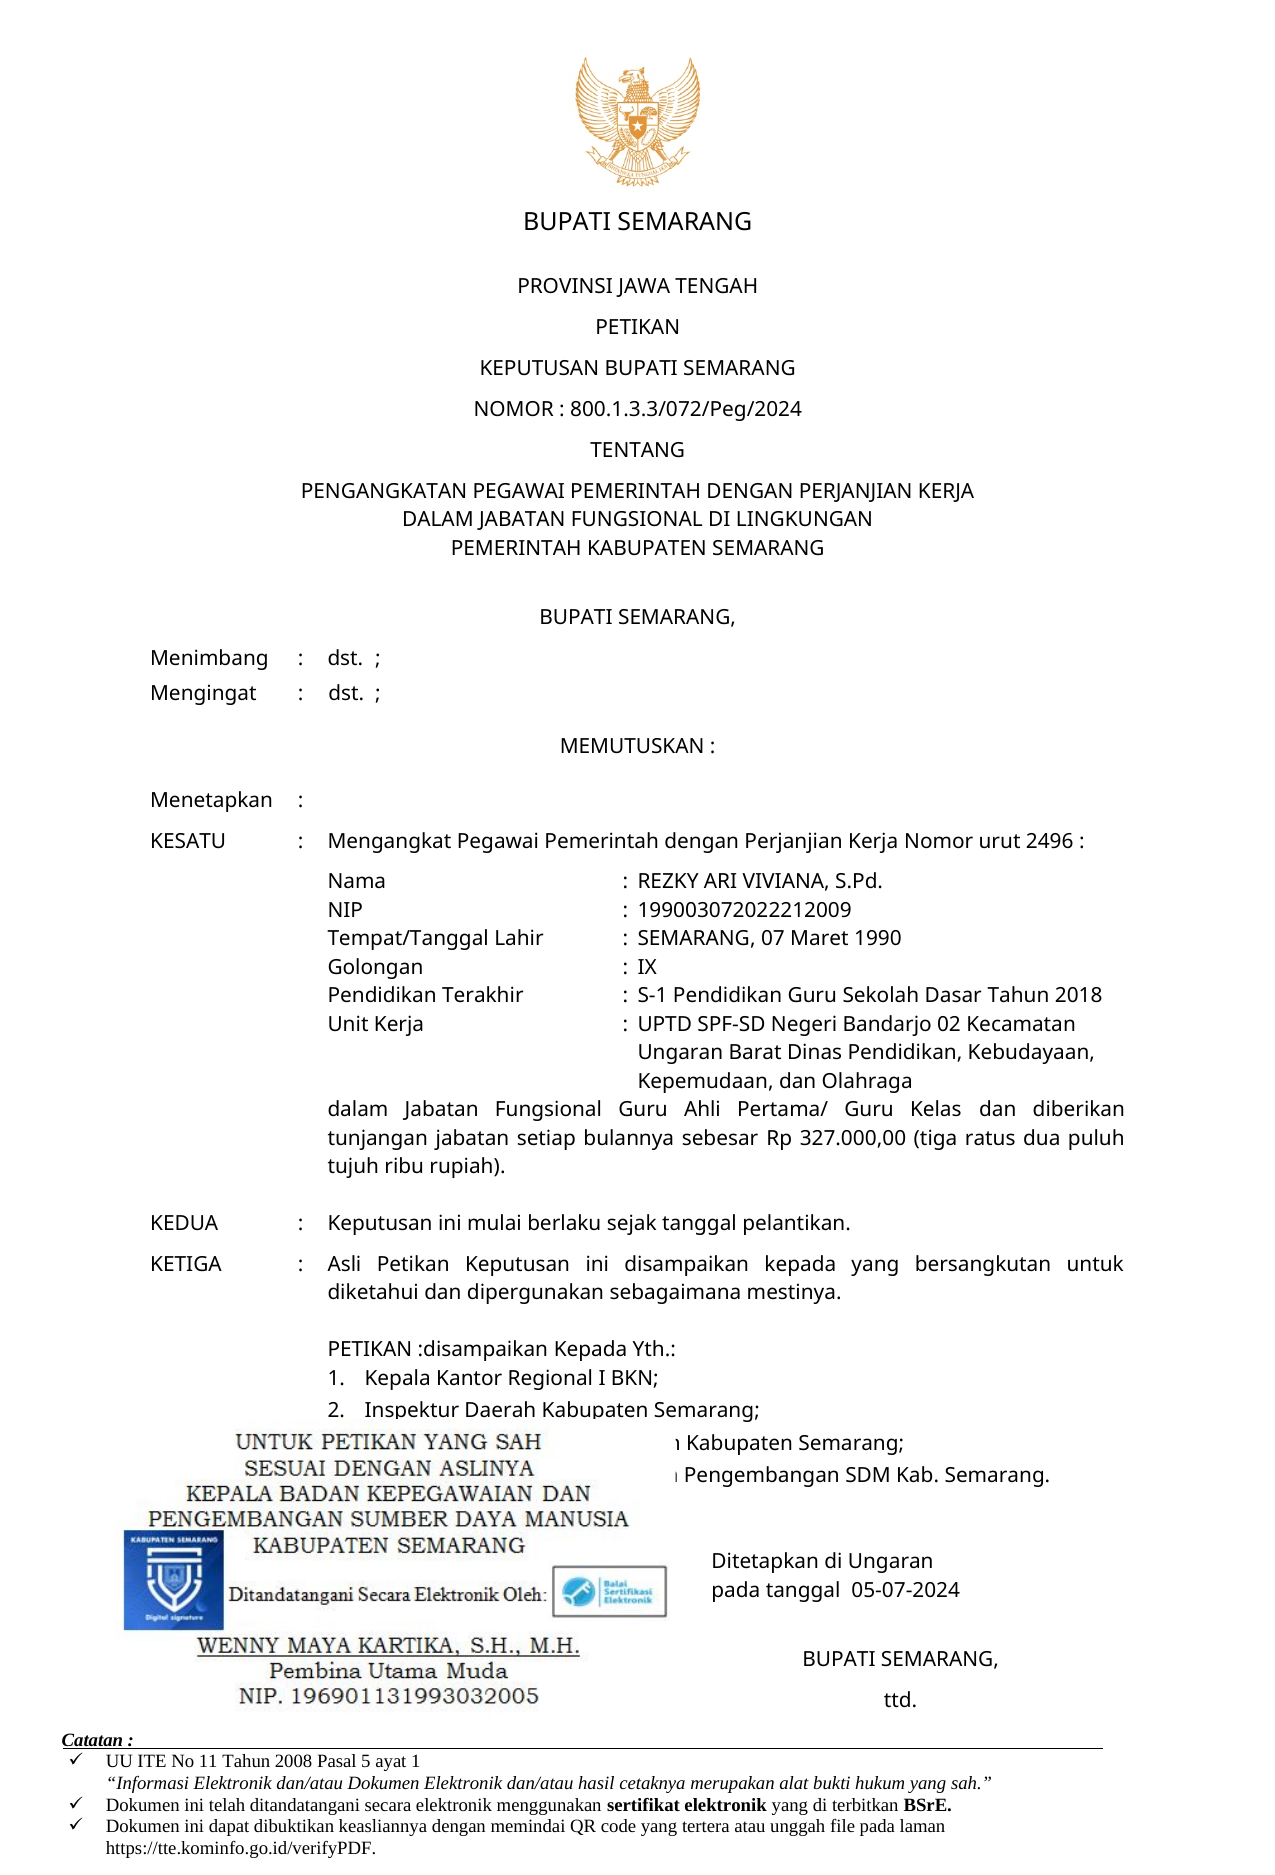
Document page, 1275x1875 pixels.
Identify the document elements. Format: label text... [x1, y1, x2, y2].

text MEMUTUSKAN : [150, 731, 1125, 760]
text Nama : REZKY ARI VIVIANA, S.Pd. [327, 867, 1125, 895]
text Ditetapkan di Ungaran [711, 1546, 1125, 1575]
text DALAM JABATAN FUNGSIONAL DI LINGKUNGAN [150, 504, 1125, 533]
text KETIGA : Asli Petikan Keputusan ini disampaikan kepada yang bersangkutan untuk diketahui dan dipergunakan sebagaimana mestinya. [150, 1249, 1125, 1306]
text KEDUA : Keputusan ini mulai berlaku sejak tanggal pelantikan. [150, 1208, 1125, 1236]
text Mengingat : dst. ; [150, 678, 1125, 706]
text PENGANGKATAN PEGAWAI PEMERINTAH DENGAN PERJANJIAN KERJA [150, 476, 1125, 504]
text TENTANG [150, 435, 1125, 463]
text PETIKAN :disampaikan Kepada Yth.: [150, 1334, 1125, 1363]
list 1. Kepala Kantor Regional I BKN; [327, 1363, 1125, 1391]
text Pendidikan Terakhir : S-1 Pendidikan Guru Sekolah Dasar Tahun 2018 [327, 980, 1125, 1009]
text NOMOR : 800.1.3.3/072/Peg/2024 [150, 394, 1125, 423]
text ttd. [676, 1685, 1125, 1714]
text PROVINSI JAWA TENGAH [150, 271, 1125, 300]
text Tempat/Tanggal Lahir : SEMARANG, 07 Maret 1990 [327, 923, 1125, 952]
text Golongan : IX [327, 952, 1125, 980]
text BUPATI , [676, 1644, 1125, 1673]
picture [114, 1419, 676, 1720]
text Menetapkan : [150, 785, 1125, 813]
text NIP : 199003072022212009 [327, 895, 1125, 923]
text Unit Kerja : UPTD SPF-SD Negeri Bandarjo 02 Kecamatan Ungaran Barat Dinas Pendidikan, Kebudayaan, Kepemudaan, dan Olahraga [327, 1009, 1125, 1094]
text Menimbang : dst. ; [150, 643, 1125, 672]
list 3. Kepala Badan Keuangan Daerah Kabupaten ; [676, 1428, 1125, 1456]
text KESATU : Mengangkat Pegawai Pemerintah dengan Perjanjian Kerja Nomor urut 2496 : [150, 826, 1125, 854]
list 4. Kepala Badan Kepegawaian dan Pengembangan SDM Kab. . [676, 1460, 1125, 1489]
text PEMERINTAH KABUPATEN SEMARANG [150, 533, 1125, 561]
text PETIKAN [150, 312, 1125, 341]
picture [567, 51, 708, 192]
text pada tanggal 05-07-2024 [711, 1575, 1125, 1603]
text dalam Jabatan Fungsional Guru Ahli Pertama/ Guru Kelas dan diberikan tunjangan jabatan setiap bulannya sebesar Rp 327.000,00 (tiga ratus dua puluh tujuh ribu rupiah). [327, 1094, 1125, 1179]
text BUPATI SEMARANG [150, 203, 1125, 237]
text KEPUTUSAN BUPATI [150, 353, 1125, 382]
list 2. Inspektur Daerah Kabupaten ; [327, 1395, 1125, 1424]
text BUPATI , [150, 602, 1125, 631]
